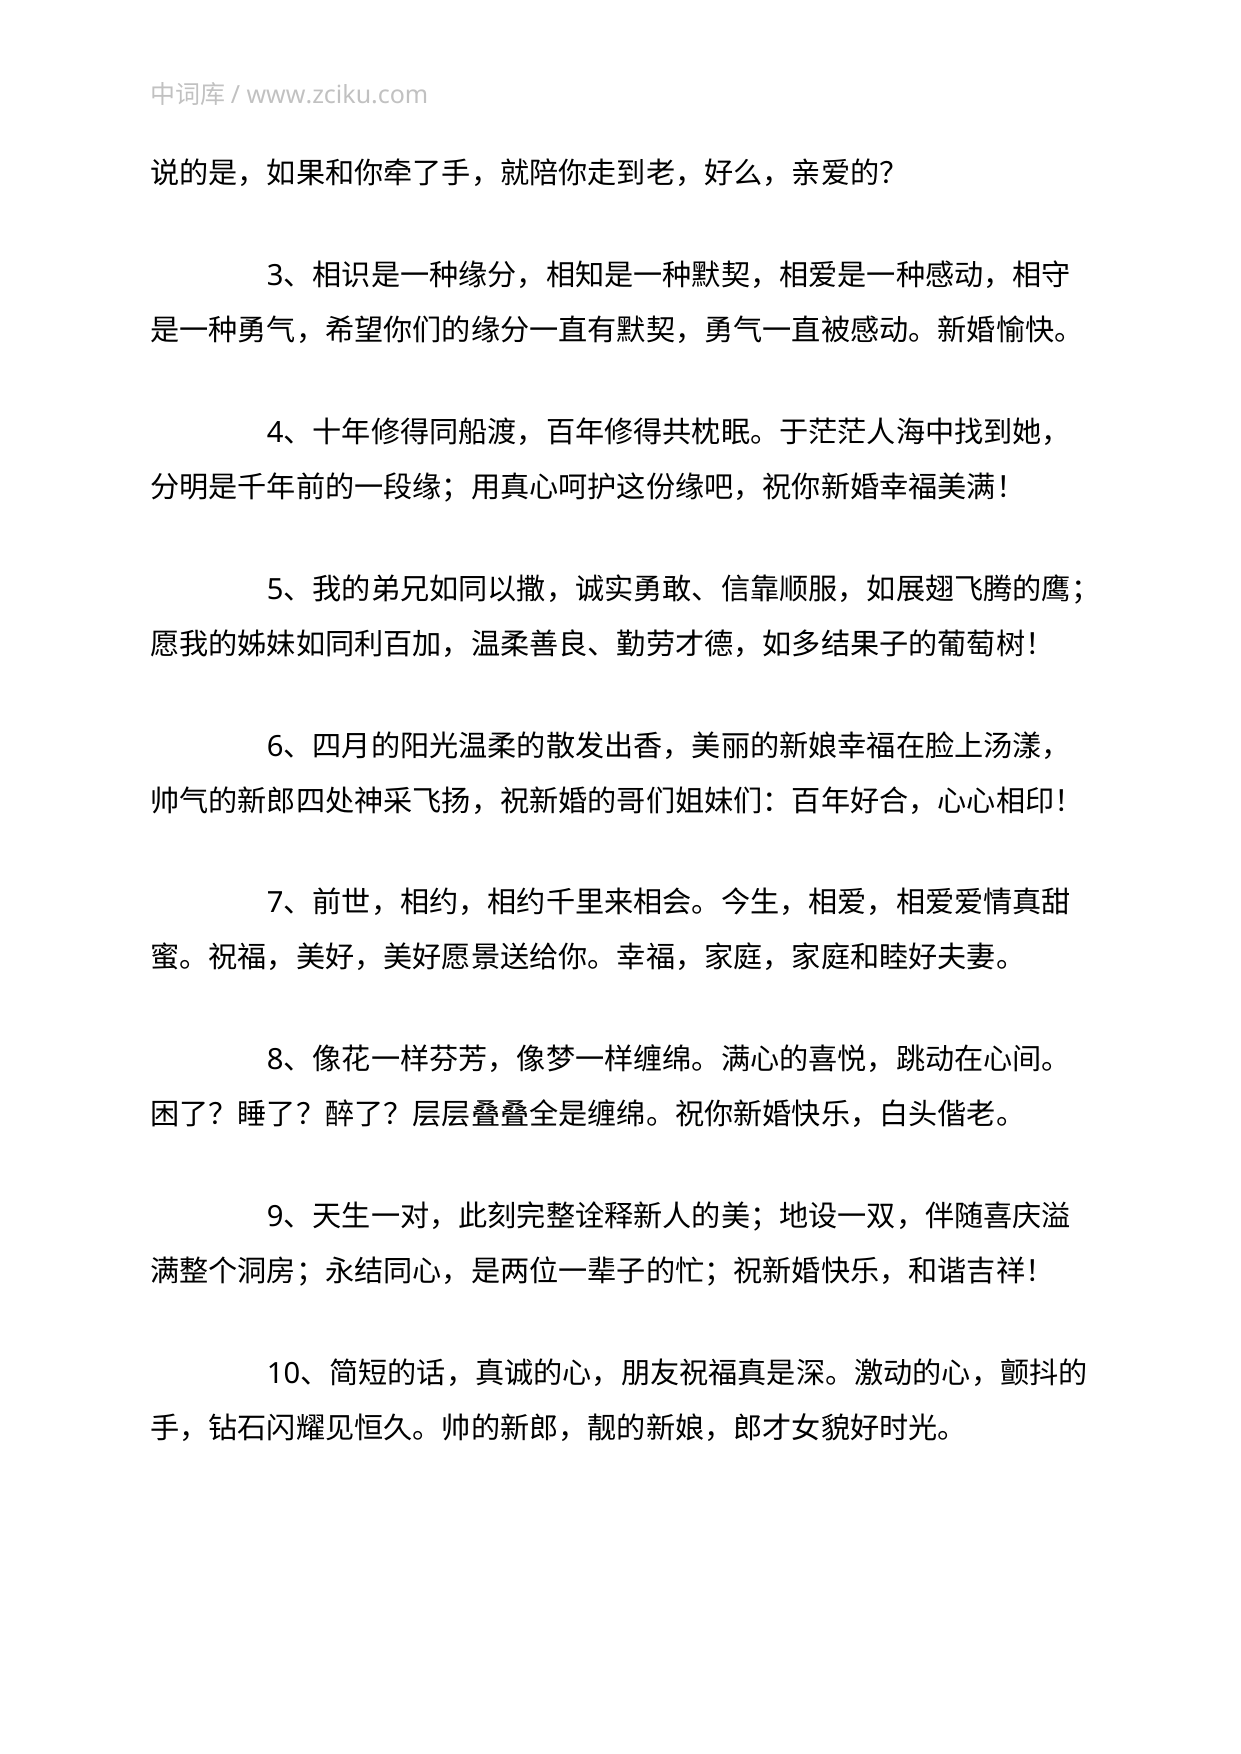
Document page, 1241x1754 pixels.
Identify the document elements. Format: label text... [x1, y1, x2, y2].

text 5、我的弟兄如同以撒，诚实勇敢、信靠顺服，如展翅飞腾的鹰；愿我的姊妹如同利百加，温柔善良、勤劳才德，如多结果子的葡萄树！ [150, 565, 1090, 663]
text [150, 150, 1090, 192]
text 10、简短的话，真诚的心，朋友祝福真是深。激动的心，颤抖的手，钻石闪耀见恒久。帅的新郎，靓的新娘，郎才女貌好时光。 [150, 1349, 1090, 1446]
text 6、四月的阳光温柔的散发出香，美丽的新娘幸福在脸上汤漾，帅气的新郎四处神采飞扬，祝新婚的哥们姐妹们：百年好合，心心相印！ [150, 722, 1090, 819]
text 3、相识是一种缘分，相知是一种默契，相爱是一种感动，相守是一种勇气，希望你们的缘分一直有默契，勇气一直被感动。新婚愉快。 [150, 252, 1090, 349]
text 9、天生一对，此刻完整诠释新人的美；地设一双，伴随喜庆溢满整个洞房；永结同心，是两位一辈子的忙；祝新婚快乐，和谐吉祥！ [150, 1192, 1090, 1290]
text 4、十年修得同船渡，百年修得共枕眠。于茫茫人海中找到她，分明是千年前的一段缘；用真心呵护这份缘吧，祝你新婚幸福美满！ [150, 408, 1090, 506]
text 7、前世，相约，相约千里来相会。今生，相爱，相爱爱情真甜蜜。祝福，美好，美好愿景送给你。幸福，家庭，家庭和睦好夫妻。 [150, 879, 1090, 976]
text 8、像花一样芬芳，像梦一样缠绵。满心的喜悦，跳动在心间。困了？睡了？醉了？层层叠叠全是缠绵。祝你新婚快乐，白头偕老。 [150, 1036, 1090, 1133]
